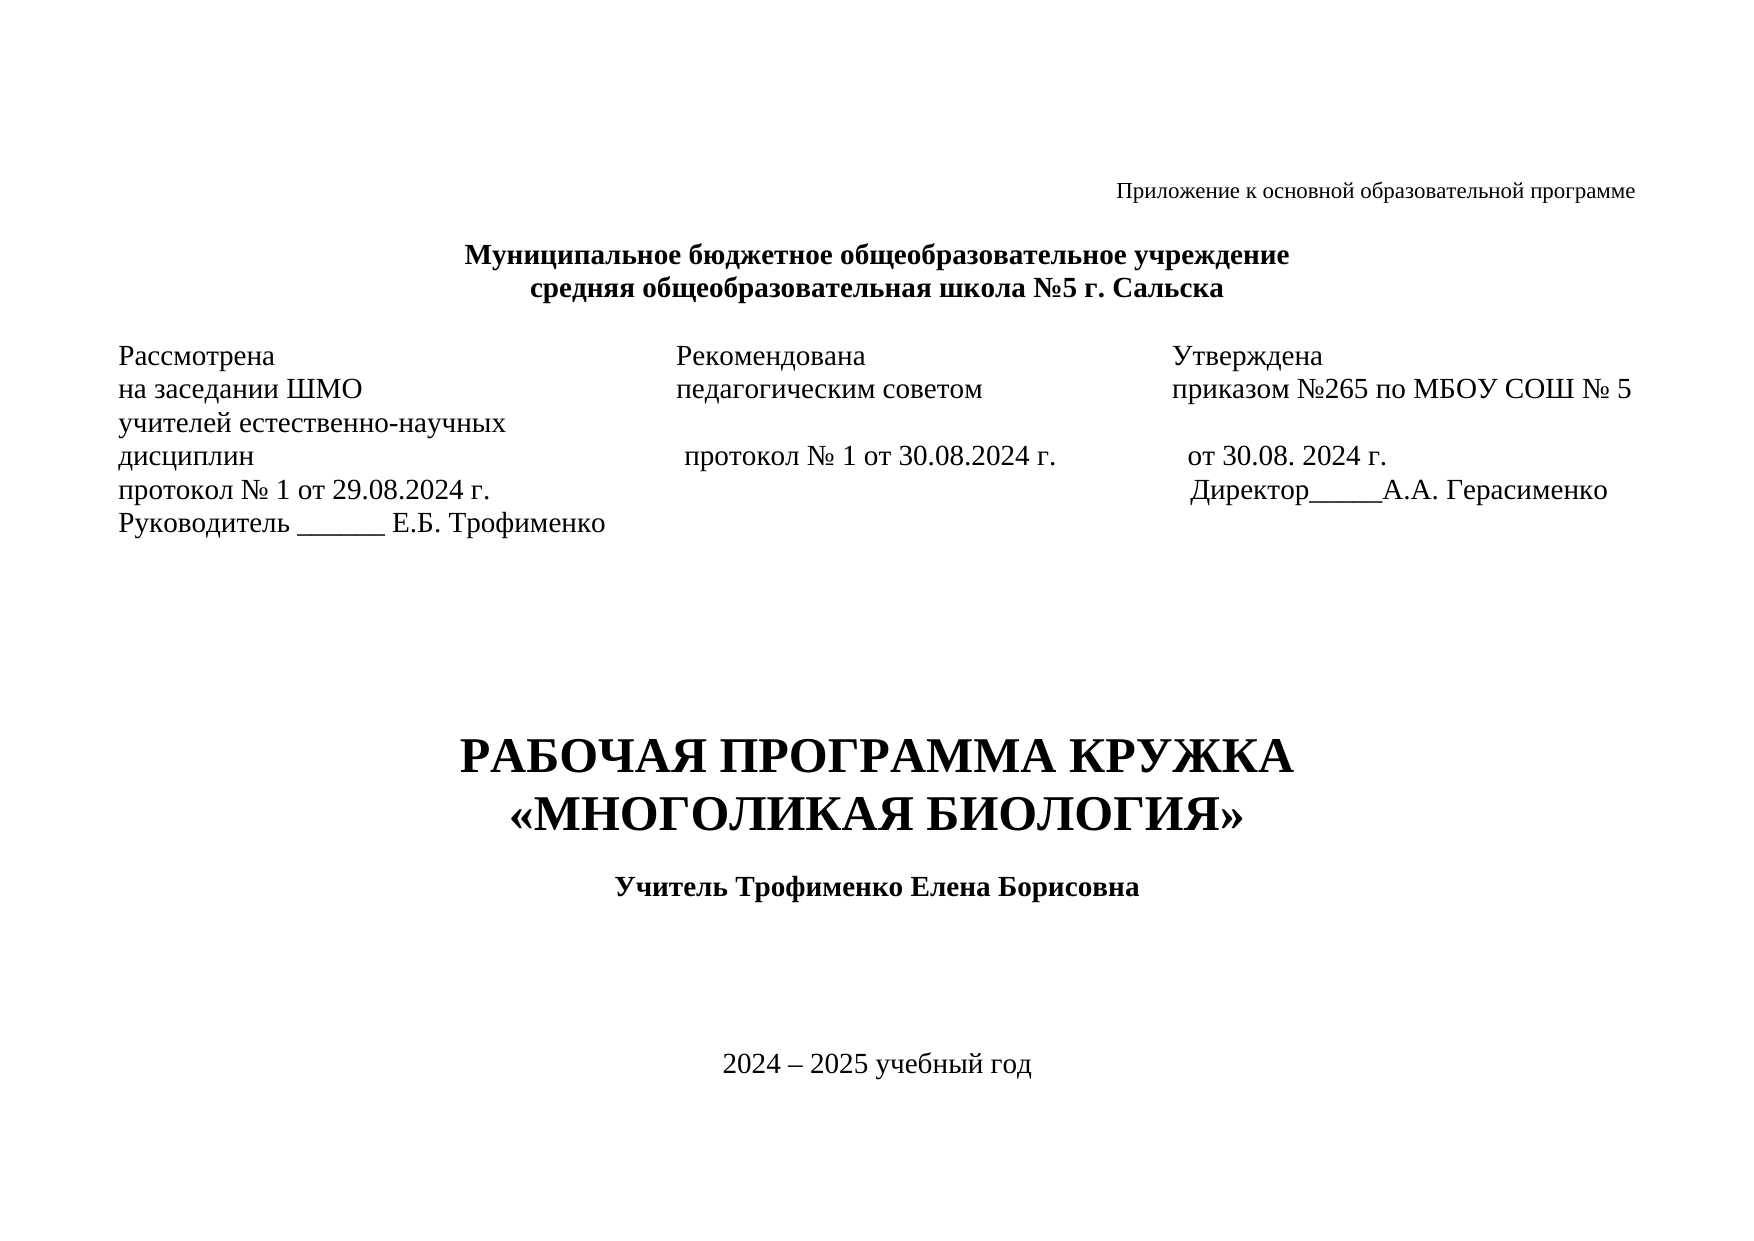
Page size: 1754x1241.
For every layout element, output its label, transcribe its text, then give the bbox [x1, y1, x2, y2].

text учителей естественно-научных [118, 405, 1636, 438]
text протокол № 1 от 29.08.2024 г. Директор_____А.А. Герасименко [118, 472, 1636, 505]
text «МНОГОЛИКАЯ БИОЛОГИЯ» [118, 783, 1636, 841]
text Приложение к основной образовательной программе [118, 177, 1636, 203]
text Муниципальное бюджетное общеобразовательное учреждение [118, 237, 1636, 271]
text на заседании ШМО педагогическим советом приказом №265 по МБОУ СОШ № 5 [118, 371, 1636, 405]
text Рассмотрена Рекомендована Утверждена [118, 338, 1636, 371]
text Учитель Трофименко Елена Борисовна [118, 869, 1636, 902]
text Руководитель ______ Е.Б. Трофименко [118, 505, 1636, 539]
text дисциплин протокол № 1 от 30.08.2024 г. от 30.08. 2024 г. [118, 438, 1636, 472]
text 2024 – 2025 учебный год [118, 1046, 1636, 1080]
text РАБОЧАЯ ПРОГРАММА КРУЖКА [118, 726, 1636, 783]
text средняя общеобразовательная школа №5 г. Сальска [118, 271, 1636, 304]
